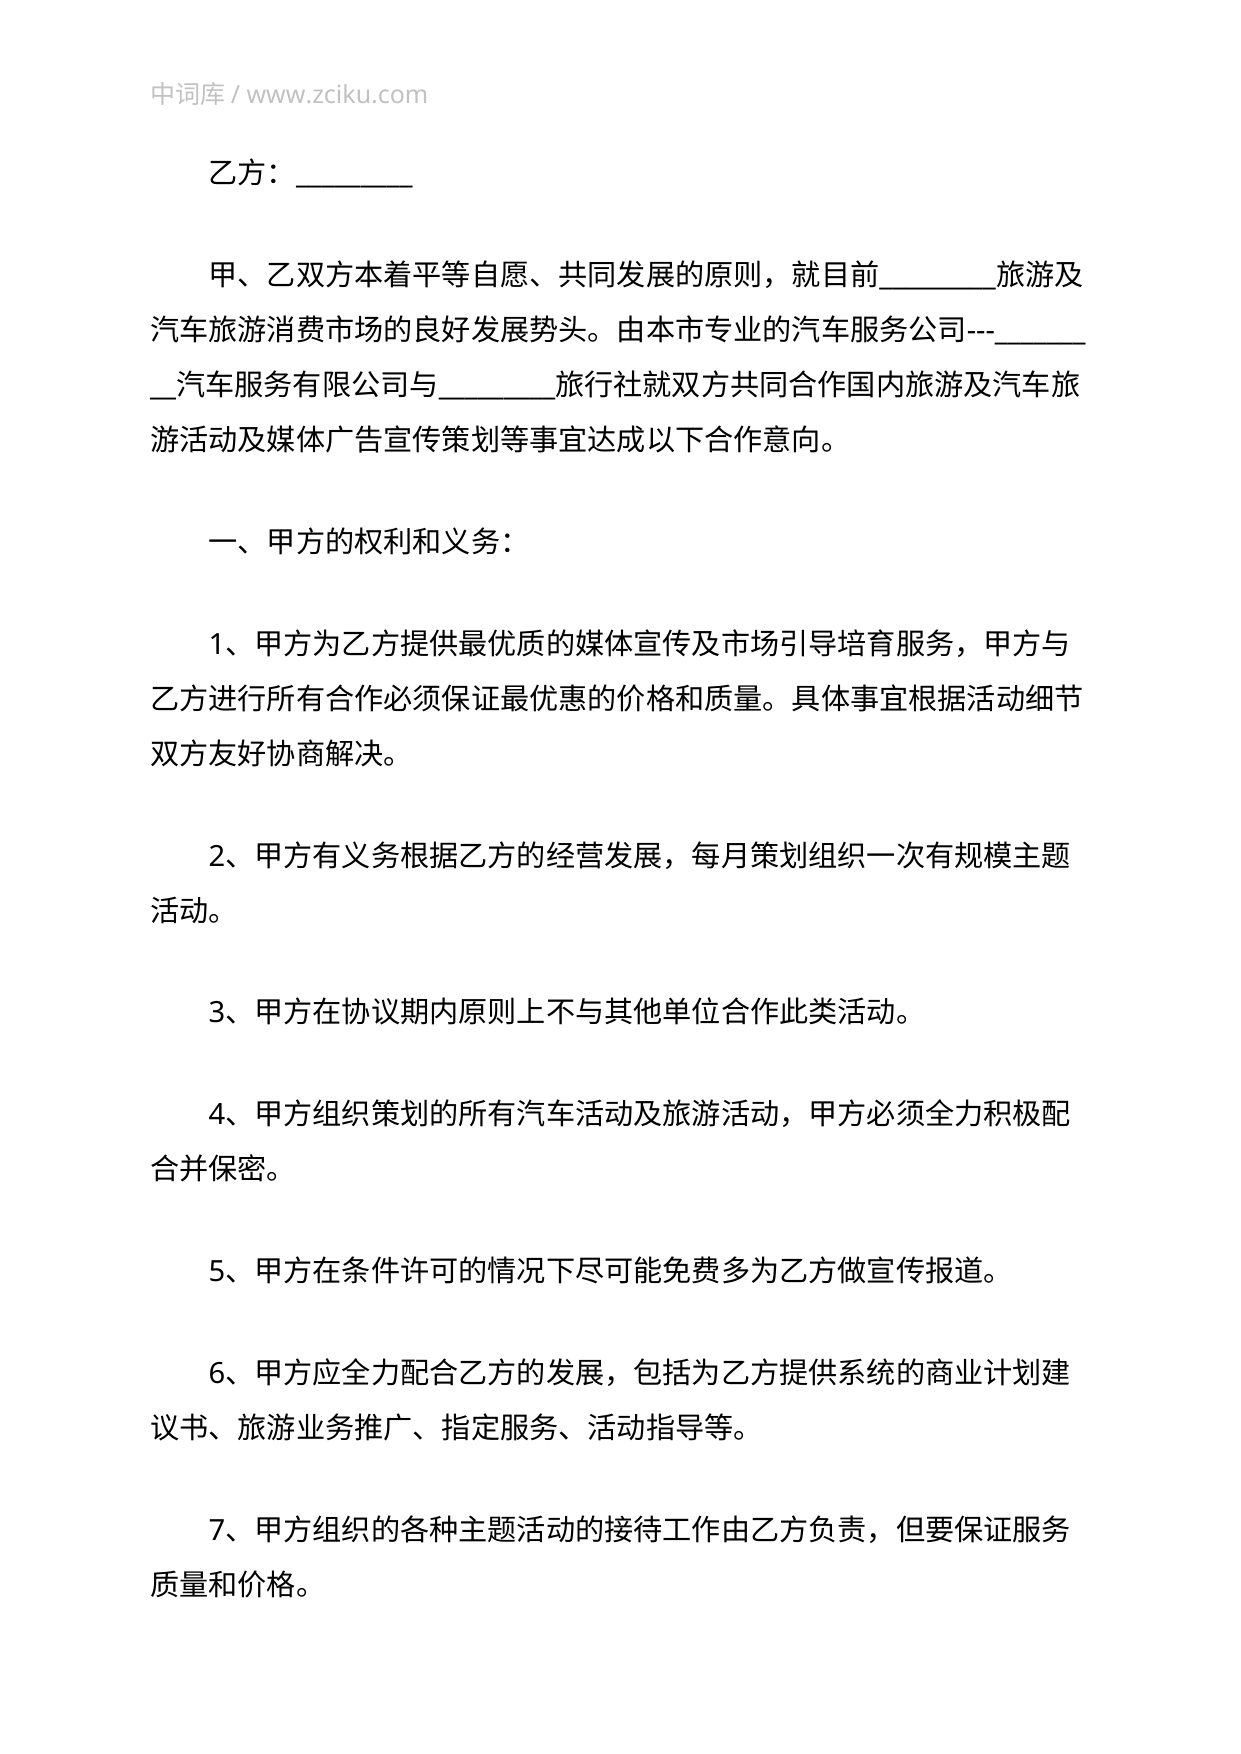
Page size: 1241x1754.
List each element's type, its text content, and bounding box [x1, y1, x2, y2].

text 5、甲方在条件许可的情况下尽可能免费多为乙方做宣传报道。 [150, 1248, 1090, 1290]
text 甲、乙双方本着平等自愿、共同发展的原则，就目前_________旅游及汽车旅游消费市场的良好发展势头。由本市专业的汽车服务公司---_________汽车服务有限公司与_________旅行社就双方共同合作国内旅游及汽车旅游活动及媒体广告宣传策划等事宜达成以下合作意向。 [150, 252, 1090, 459]
text 7、甲方组织的各种主题活动的接待工作由乙方负责，但要保证服务质量和价格。 [150, 1506, 1090, 1604]
text 2、甲方有义务根据乙方的经营发展，每月策划组织一次有规模主题活动。 [150, 832, 1090, 929]
text 乙方：_________ [150, 150, 1090, 192]
text 一、甲方的权利和义务： [150, 519, 1090, 561]
text 6、甲方应全力配合乙方的发展，包括为乙方提供系统的商业计划建议书、旅游业务推广、指定服务、活动指导等。 [150, 1350, 1090, 1447]
text 3、甲方在协议期内原则上不与其他单位合作此类活动。 [150, 989, 1090, 1031]
text 1、甲方为乙方提供最优质的媒体宣传及市场引导培育服务，甲方与乙方进行所有合作必须保证最优惠的价格和质量。具体事宜根据活动细节双方友好协商解决。 [150, 621, 1090, 773]
text 4、甲方组织策划的所有汽车活动及旅游活动，甲方必须全力积极配合并保密。 [150, 1091, 1090, 1188]
